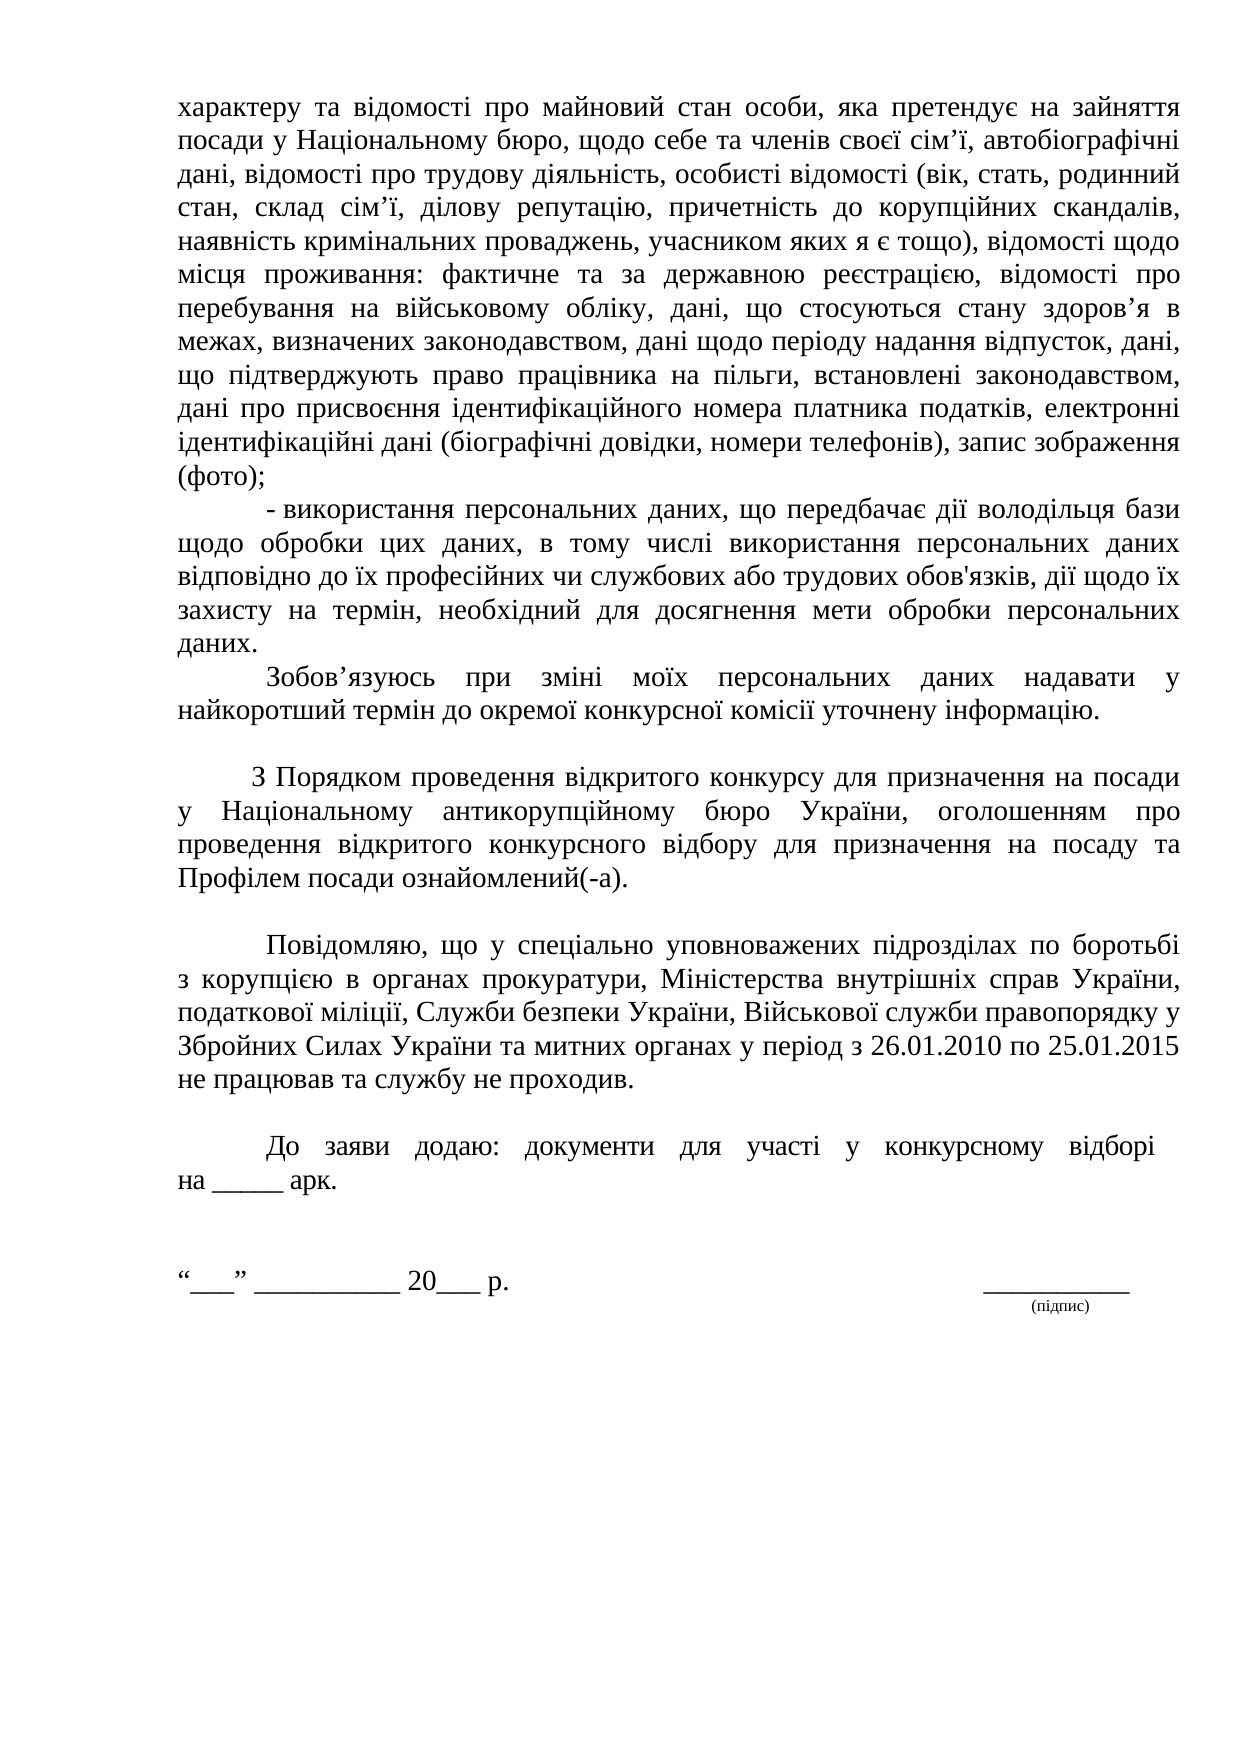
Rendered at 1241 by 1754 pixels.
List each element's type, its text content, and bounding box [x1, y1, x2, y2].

text Повідомляю, що у спеціально уповноважених підрозділах по боротьбі з корупцією в органах прокуратури, Міністерства внутрішніх справ України, податкової міліції, Служби безпеки України, Військової служби правопорядку у Збройних Силах України та митних органах у період з 26.01.2010 по 25.01.2015 не працював та службу не проходив. [177, 927, 1181, 1095]
text - використання персональних даних, що передбачає дії володільця бази щодо обробки цих даних, в тому числі використання персональних даних відповідно до їх професійних чи службових або трудових обов'язків, дії щодо їх захисту на термін, необхідний для досягнення мети обробки персональних даних. [177, 491, 1181, 659]
text (підпис) [989, 1296, 1181, 1315]
text До заяви додаю: документи для участі у конкурсному відборі на _____ арк. [177, 1128, 1181, 1196]
text Зобов’язуюсь при зміні моїх персональних даних надавати у найкоротший термін до окремої конкурсної комісії уточнену інформацію. [177, 659, 1181, 726]
text “___” __________ 20___ р. __________ [177, 1263, 1181, 1296]
text З Порядком проведення відкритого конкурсу для призначення на посади у Національному антикорупційному бюро України, оголошенням про проведення відкритого конкурсного відбору для призначення на посаду та Профілем посади ознайомлений(-а). [177, 759, 1181, 894]
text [177, 89, 1181, 491]
